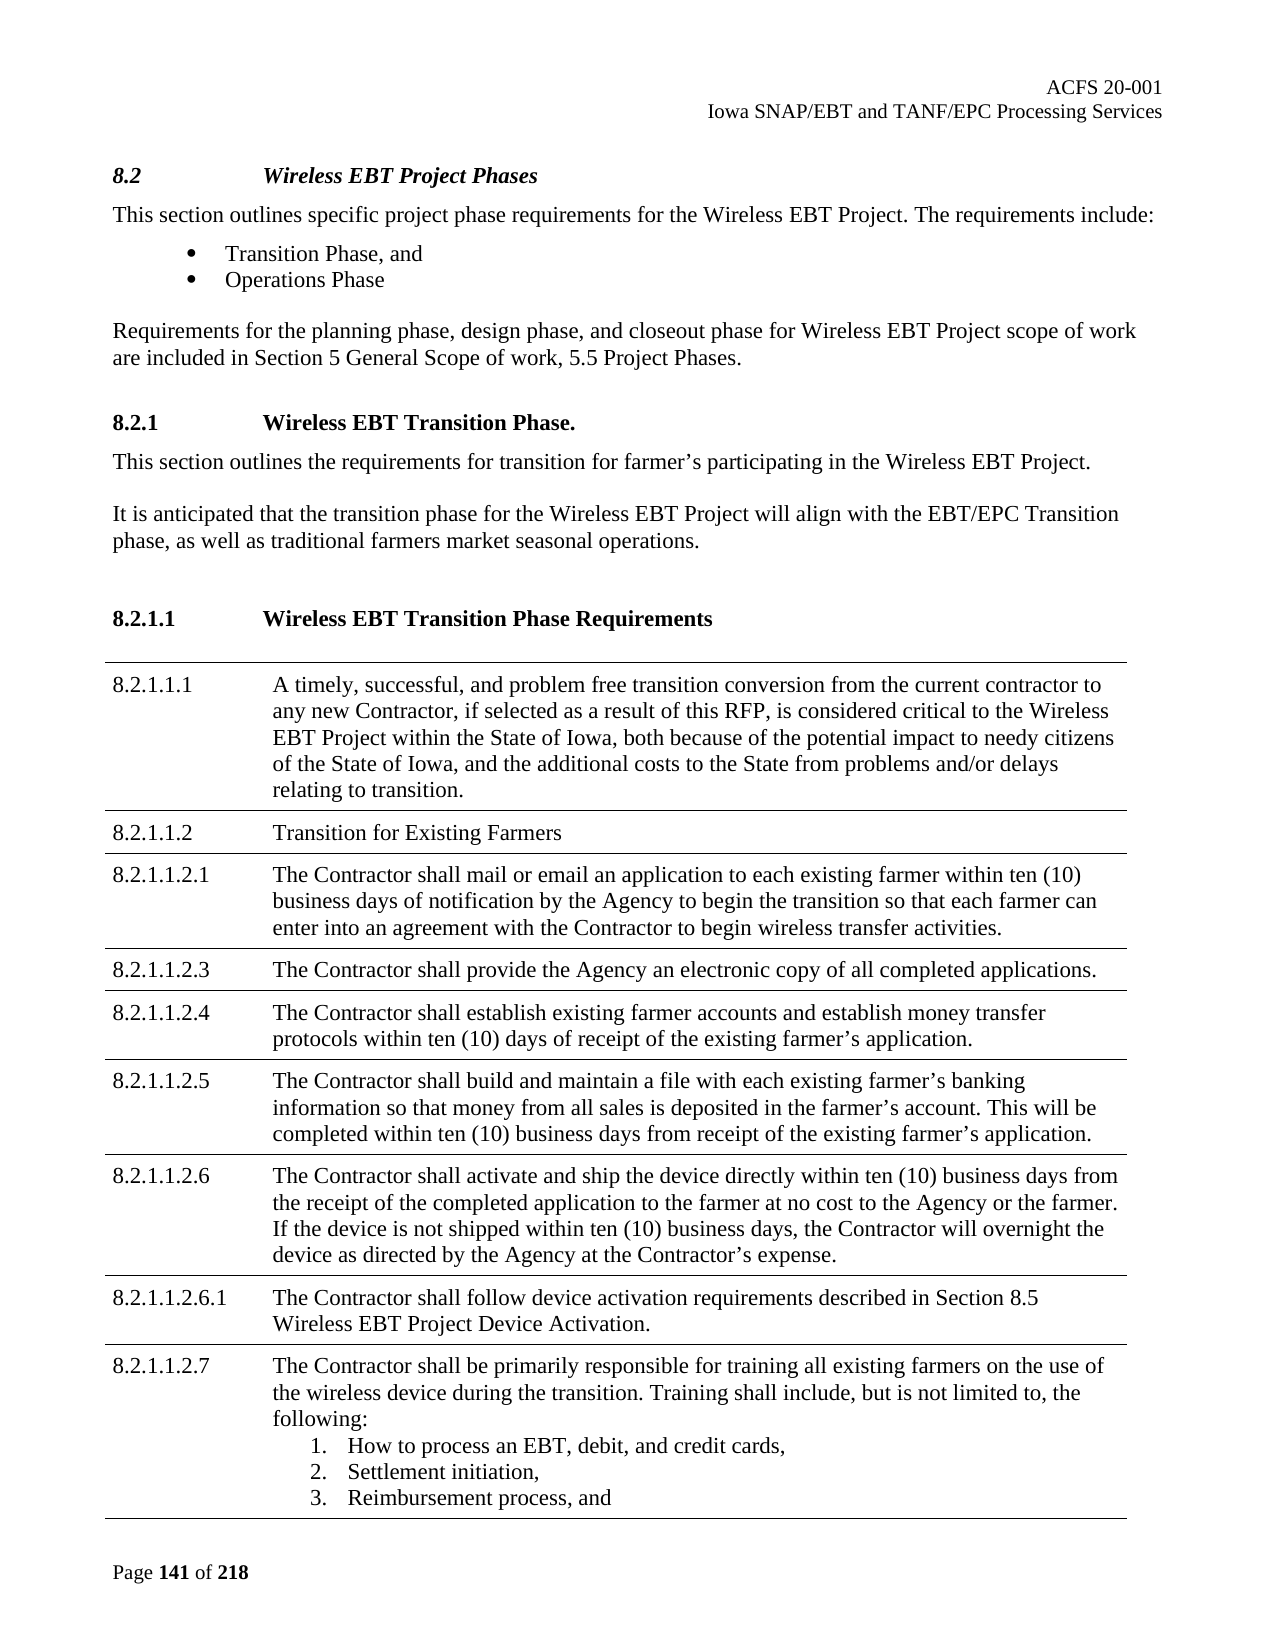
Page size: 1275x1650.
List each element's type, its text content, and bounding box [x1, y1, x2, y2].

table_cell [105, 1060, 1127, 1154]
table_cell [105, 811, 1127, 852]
subtitle Wireless EBT Transition Phase. [112, 409, 1162, 435]
subtitle Wireless EBT Transition Phase Requirements [112, 604, 1162, 631]
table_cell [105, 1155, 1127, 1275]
text Requirements for the planning phase, design phase, and closeout phase for Wireless EBT Project scope of work are included in Section 5 General Scope of work, 5.5 Project Phases. [112, 317, 1162, 370]
list This section outlines the requirements for transition for farmer’s participating in the Wireless EBT Project. [112, 448, 1162, 474]
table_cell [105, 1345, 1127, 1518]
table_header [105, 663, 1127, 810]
list Transition Phase, and [187, 240, 1162, 266]
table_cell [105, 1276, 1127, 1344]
list It is anticipated that the transition phase for the Wireless EBT Project will align with the EBT/EPC Transition phase, as well as traditional farmers market seasonal operations. [112, 501, 1162, 553]
subtitle Wireless EBT Project Phases [112, 162, 1162, 188]
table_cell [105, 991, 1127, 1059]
list Operations Phase [187, 266, 1162, 292]
text This section outlines specific project phase requirements for the Wireless EBT Project. The requirements include: [112, 201, 1162, 227]
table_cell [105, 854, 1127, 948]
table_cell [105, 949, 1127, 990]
